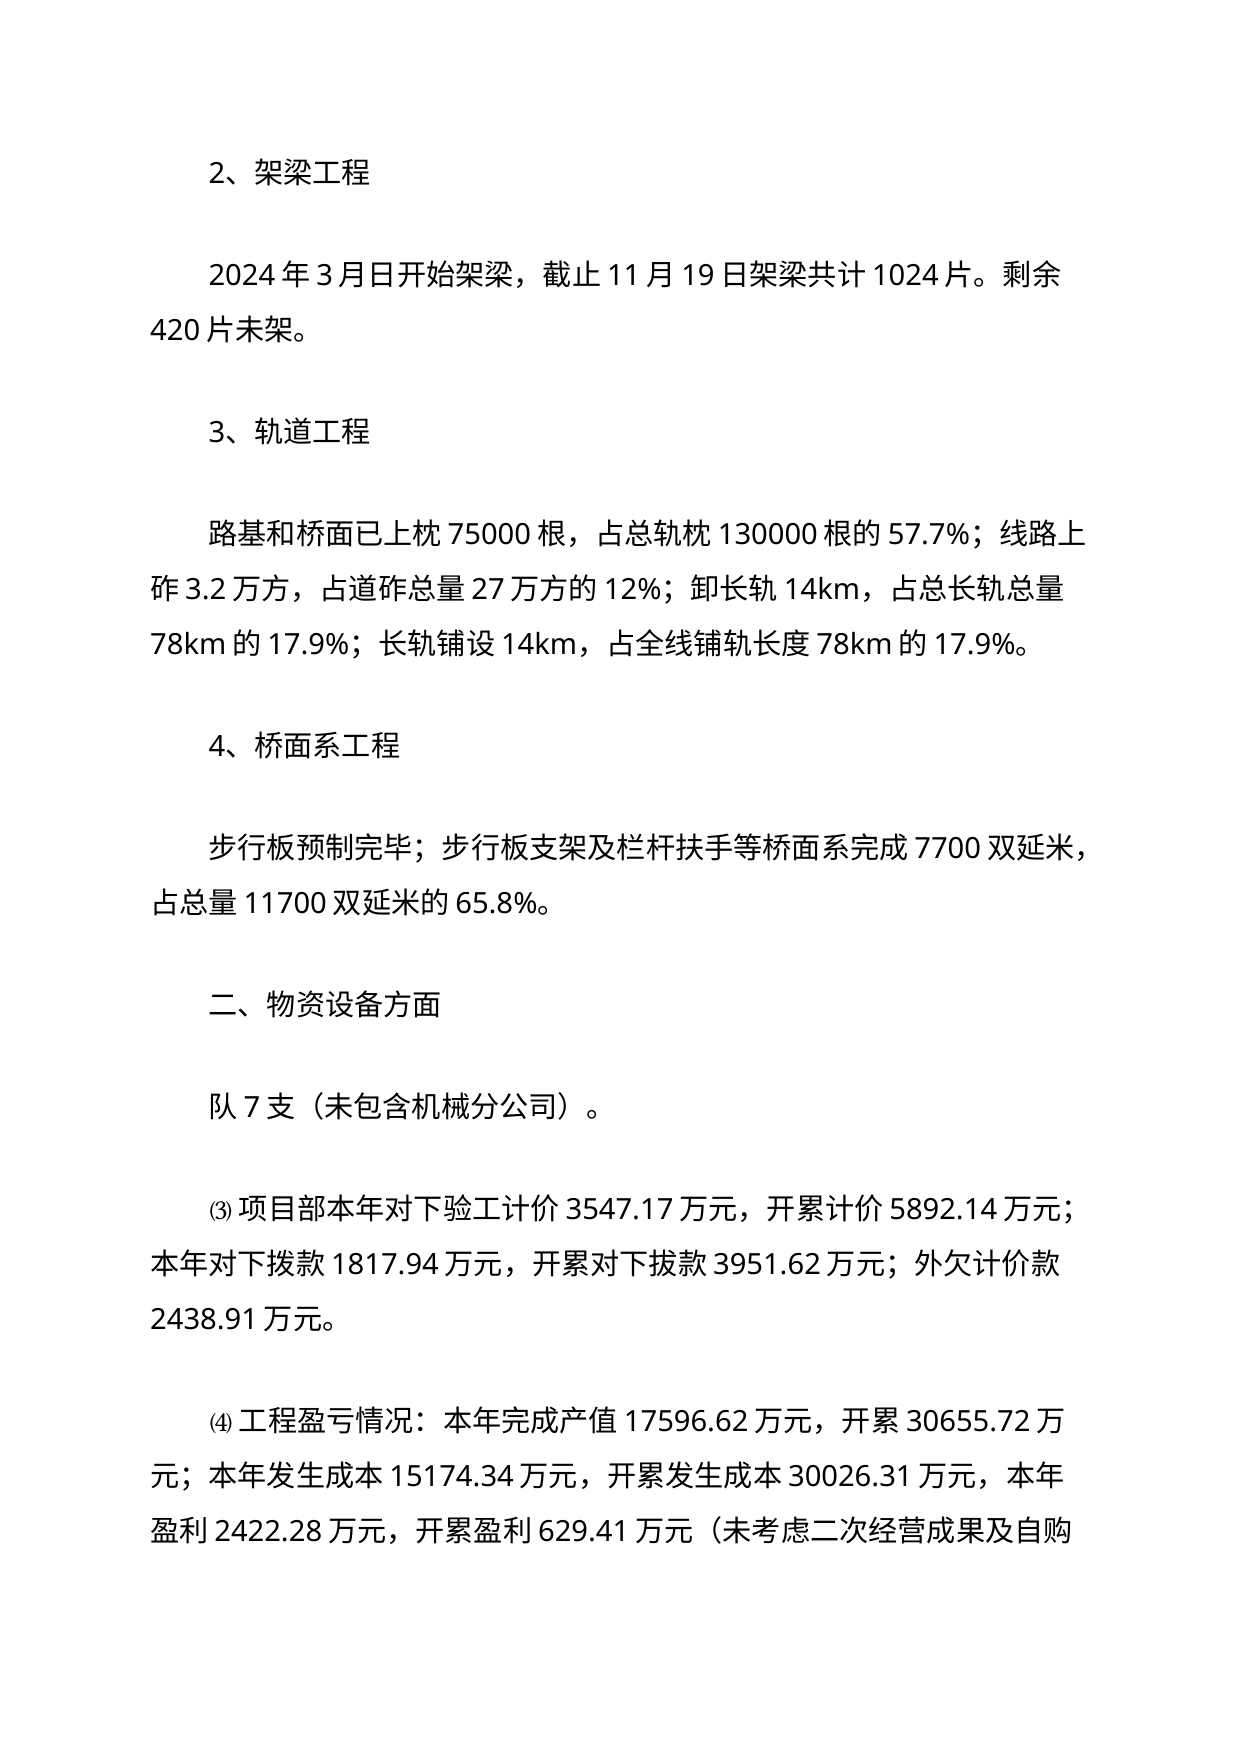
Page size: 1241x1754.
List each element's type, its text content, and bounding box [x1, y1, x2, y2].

text 步行板预制完毕；步行板支架及栏杆扶手等桥面系完成7700双延米，占总量11700双延米的65.8%。 [150, 825, 1090, 922]
text 3、轨道工程 [150, 409, 1090, 451]
text 队7支（未包含机械分公司）。 [150, 1084, 1090, 1126]
text 2024年3月日开始架梁，截止11月19日架梁共计1024片。剩余420片未架。 [150, 252, 1090, 349]
text 2、架梁工程 [150, 150, 1090, 192]
text 路基和桥面已上枕75000根，占总轨枕130000根的57.7%；线路上砟3.2万方，占道砟总量27万方的12%；卸长轨14km，占总长轨总量78km的17.9%；长轨铺设14km，占全线铺轨长度78km的17.9%。 [150, 511, 1090, 663]
text 4、桥面系工程 [150, 723, 1090, 765]
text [150, 1398, 1090, 1550]
text ⑶项目部本年对下验工计价3547.17万元，开累计价5892.14万元；本年对下拨款1817.94万元，开累对下拔款3951.62万元；外欠计价款2438.91万元。 [150, 1186, 1090, 1338]
text 二、物资设备方面 [150, 982, 1090, 1024]
